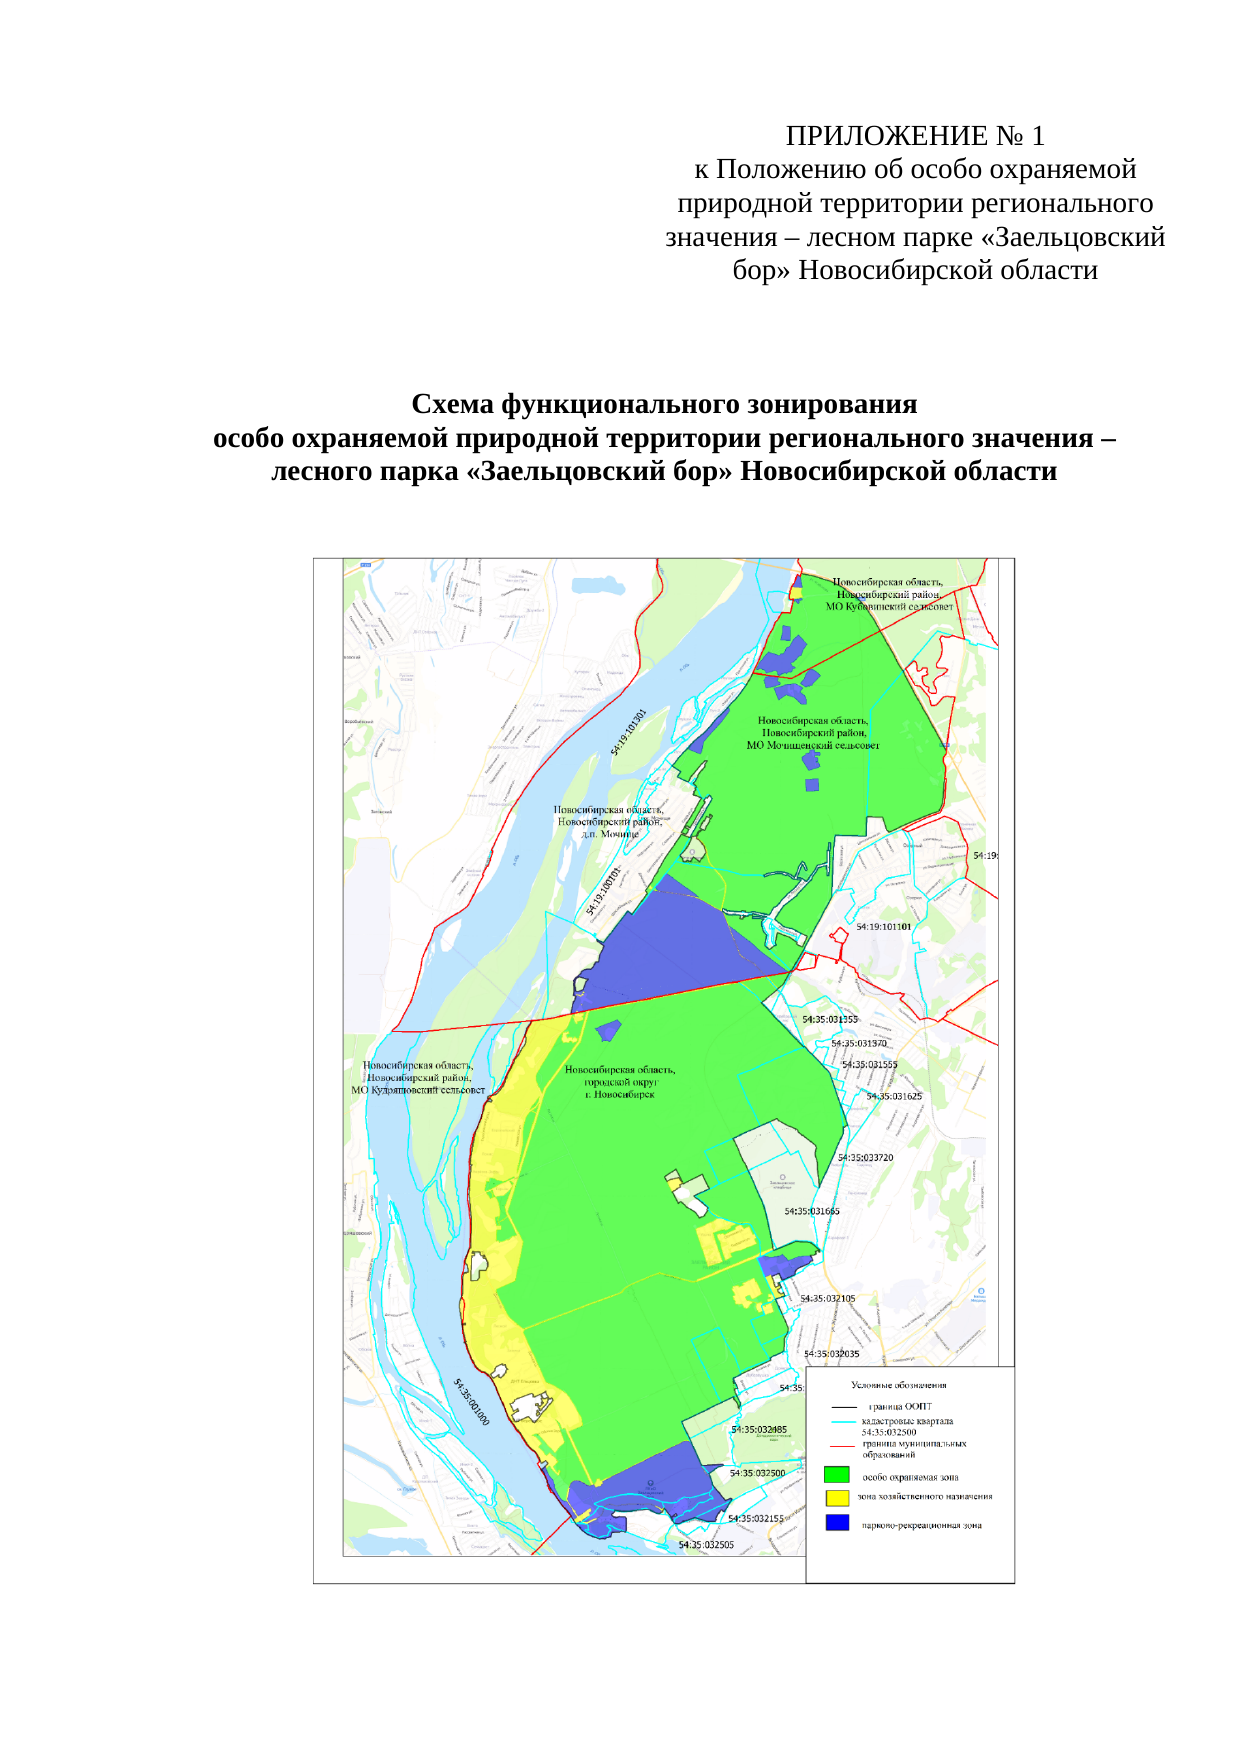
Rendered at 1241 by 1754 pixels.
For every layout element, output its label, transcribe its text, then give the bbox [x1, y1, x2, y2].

text Схема функционального зонирования [148, 386, 1181, 420]
picture [288, 554, 1041, 1614]
text к Положению об особо охраняемой природной территории регионального значения – лесном парке «Заельцовский бор» Новосибирской области [650, 152, 1181, 286]
text особо охраняемой природной территории регионального значения – [148, 420, 1181, 453]
text ПРИЛОЖЕНИЕ № 1 [650, 118, 1181, 152]
text лесного парка «Заельцовский бор» Новосибирской области [148, 453, 1181, 487]
